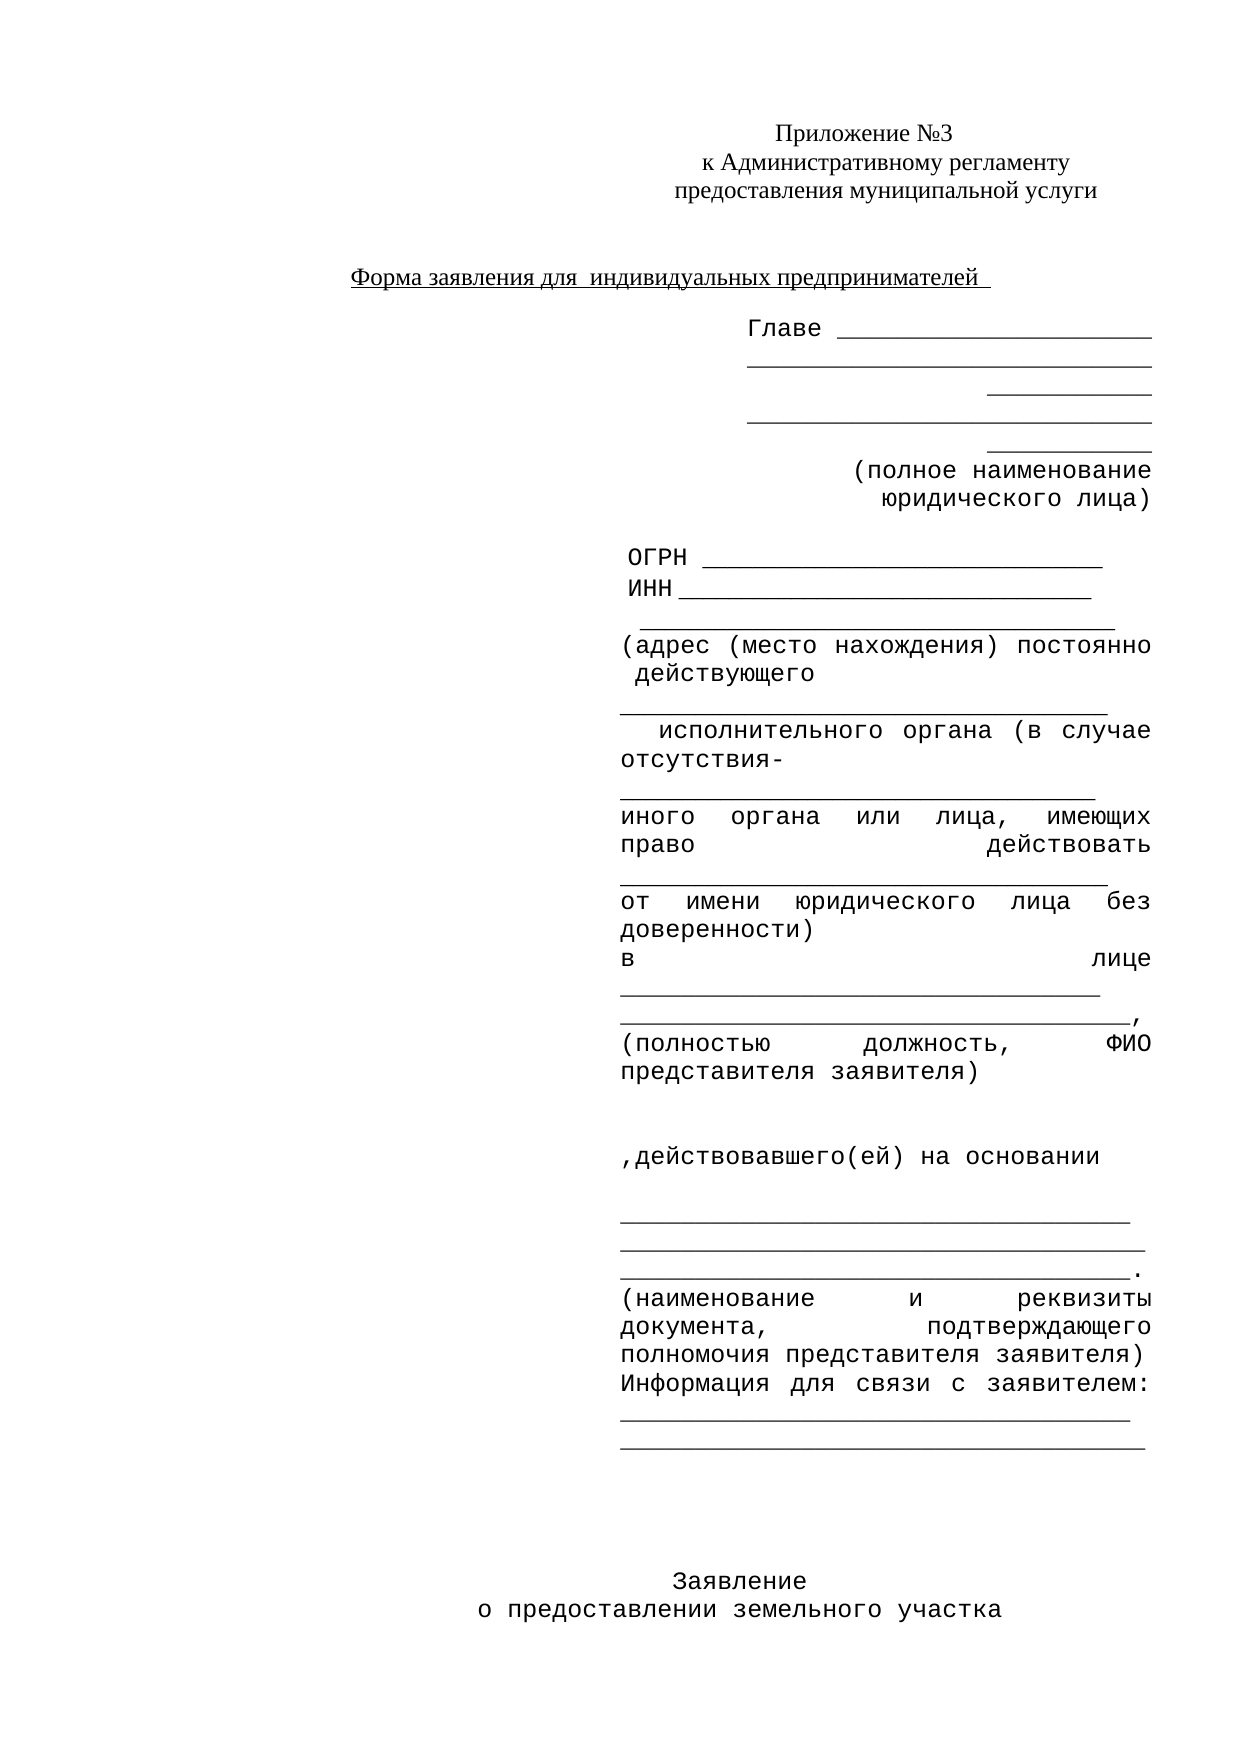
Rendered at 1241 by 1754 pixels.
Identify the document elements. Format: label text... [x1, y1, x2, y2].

text (полностью должность, ФИО представителя заявителя) [620, 1030, 1152, 1087]
text ,действовавшего(ей) на основании [620, 1144, 1152, 1172]
text в лице ________________________________ [620, 945, 1152, 1002]
text к Административному регламенту [620, 147, 1152, 176]
text о предоставлении земельного участка [177, 1597, 1152, 1625]
text ______________________________________ [177, 604, 1152, 632]
text Заявление [177, 1569, 1152, 1597]
text _____________________________________________________________________. [620, 1229, 1152, 1285]
text Форма заявления для индивидуальных предпринимателей [177, 262, 1152, 291]
text ___________________________________ [620, 1427, 1152, 1455]
text ______________________________________ [177, 401, 1152, 457]
text исполнительного органа (в случае отсутствия- ______________________________________ иного органа или лица, имеющих право действовать _______________________________________ [561, 718, 1152, 889]
text Информация для связи с заявителем: __________________________________ [620, 1370, 1152, 1427]
text __________________________________, [620, 1002, 1152, 1030]
text ИНН _________________________________ [177, 573, 1152, 604]
text (наименование и реквизиты документа, подтверждающего полномочия представителя заявителя) [620, 1285, 1152, 1370]
text от имени юридического лица без доверенности) [620, 889, 1152, 945]
text предоставления муниципальной услуги [620, 176, 1152, 204]
text _______________________________________ [576, 689, 1152, 718]
text ______________________________________ [177, 344, 1152, 401]
text Главе _____________________ [177, 316, 1152, 344]
text __________________________________ [620, 1200, 1152, 1229]
text (полное наименование юридического лица) [177, 457, 1152, 514]
text (адрес (место нахождения) постоянно действующего [620, 632, 1152, 689]
text ОГРН ________________________________ [177, 542, 1152, 573]
text Приложение №3 [576, 118, 1152, 147]
